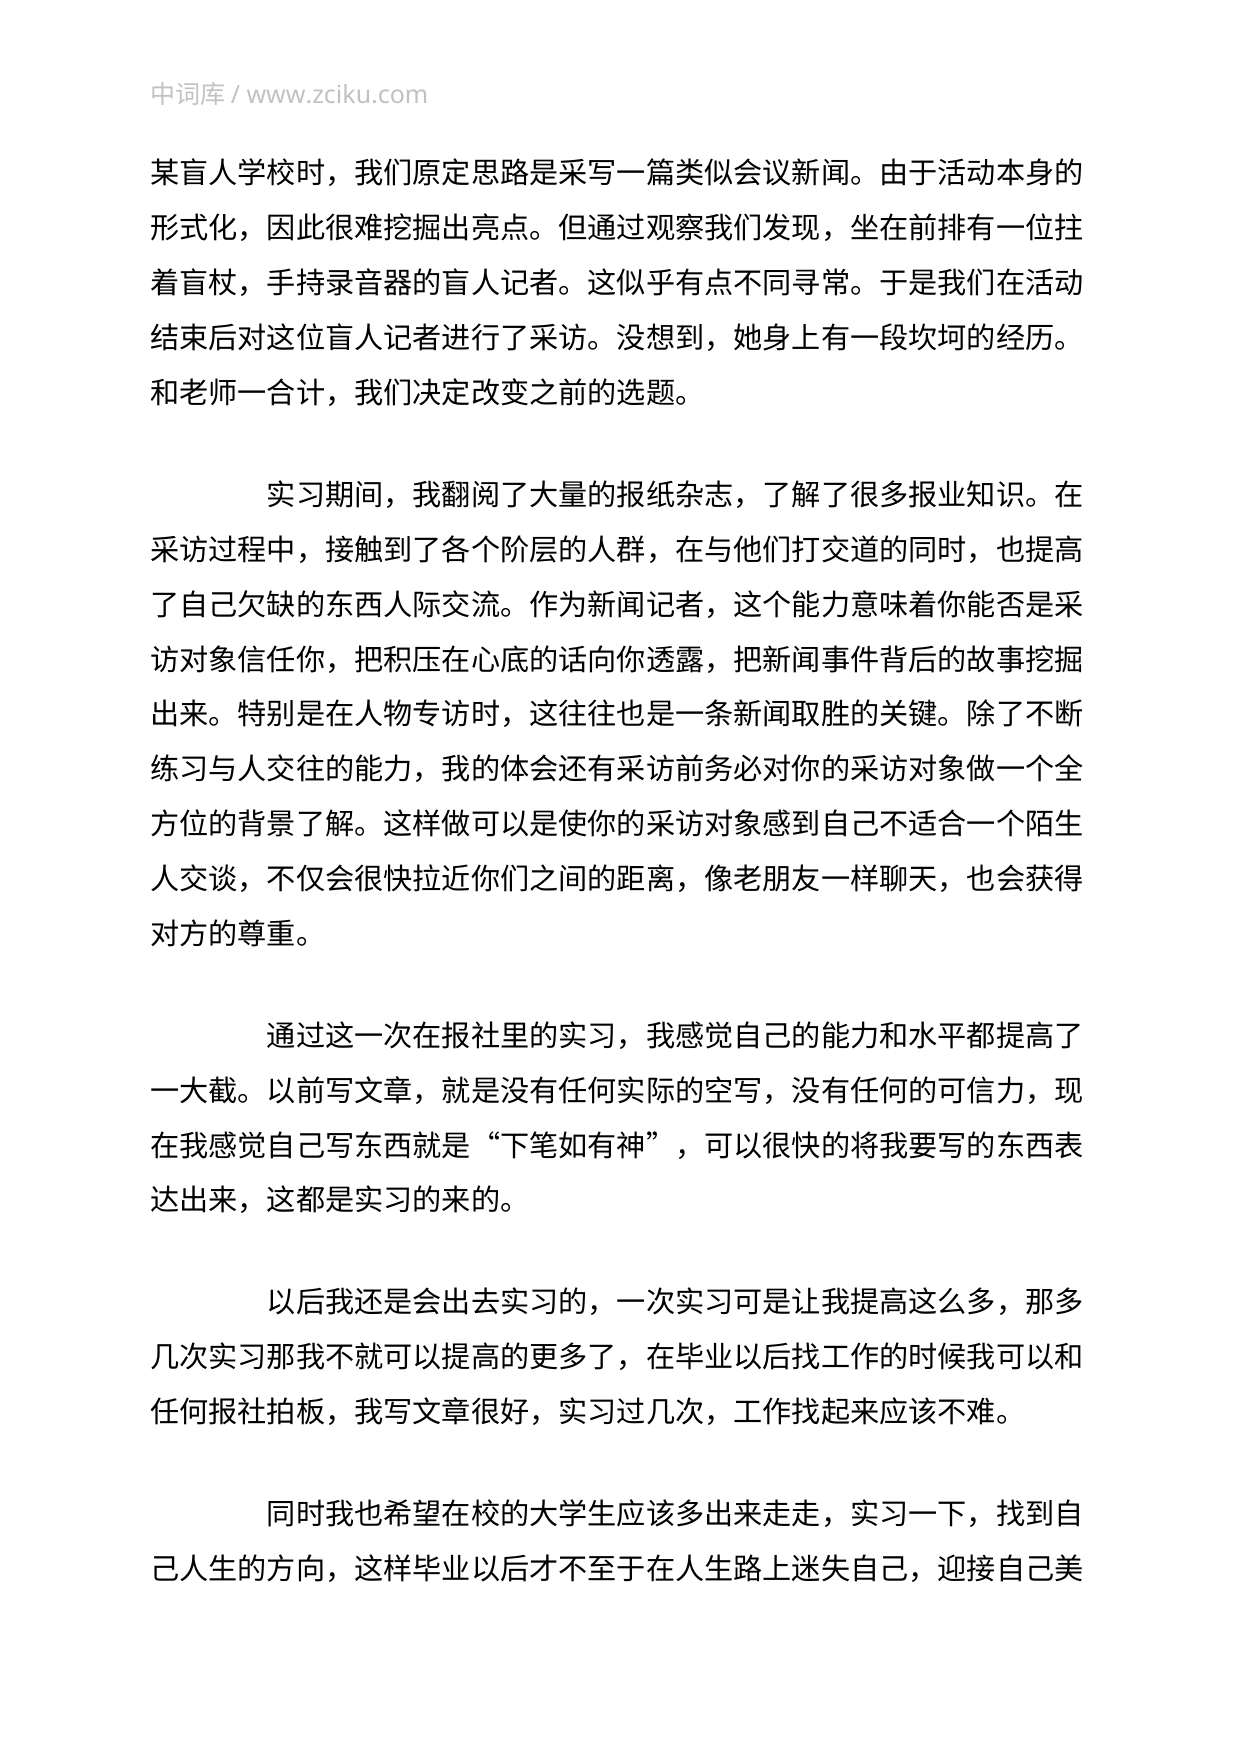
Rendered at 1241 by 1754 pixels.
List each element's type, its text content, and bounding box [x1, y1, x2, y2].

text 实习期间，我翻阅了大量的报纸杂志，了解了很多报业知识。在采访过程中，接触到了各个阶层的人群，在与他们打交道的同时，也提高了自己欠缺的东西人际交流。作为新闻记者，这个能力意味着你能否是采访对象信任你，把积压在心底的话向你透露，把新闻事件背后的故事挖掘出来。特别是在人物专访时，这往往也是一条新闻取胜的关键。除了不断练习与人交往的能力，我的体会还有采访前务必对你的采访对象做一个全方位的背景了解。这样做可以是使你的采访对象感到自己不适合一个陌生人交谈，不仅会很快拉近你们之间的距离，像老朋友一样聊天，也会获得对方的尊重。 [150, 471, 1090, 953]
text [150, 1490, 1090, 1587]
text 通过这一次在报社里的实习，我感觉自己的能力和水平都提高了一大截。以前写文章，就是没有任何实际的空写，没有任何的可信力，现在我感觉自己写东西就是“下笔如有神”，可以很快的将我要写的东西表达出来，这都是实习的来的。 [150, 1012, 1090, 1219]
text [150, 150, 1090, 412]
text 以后我还是会出去实习的，一次实习可是让我提高这么多，那多几次实习那我不就可以提高的更多了，在毕业以后找工作的时候我可以和任何报社拍板，我写文章很好，实习过几次，工作找起来应该不难。 [150, 1279, 1090, 1431]
